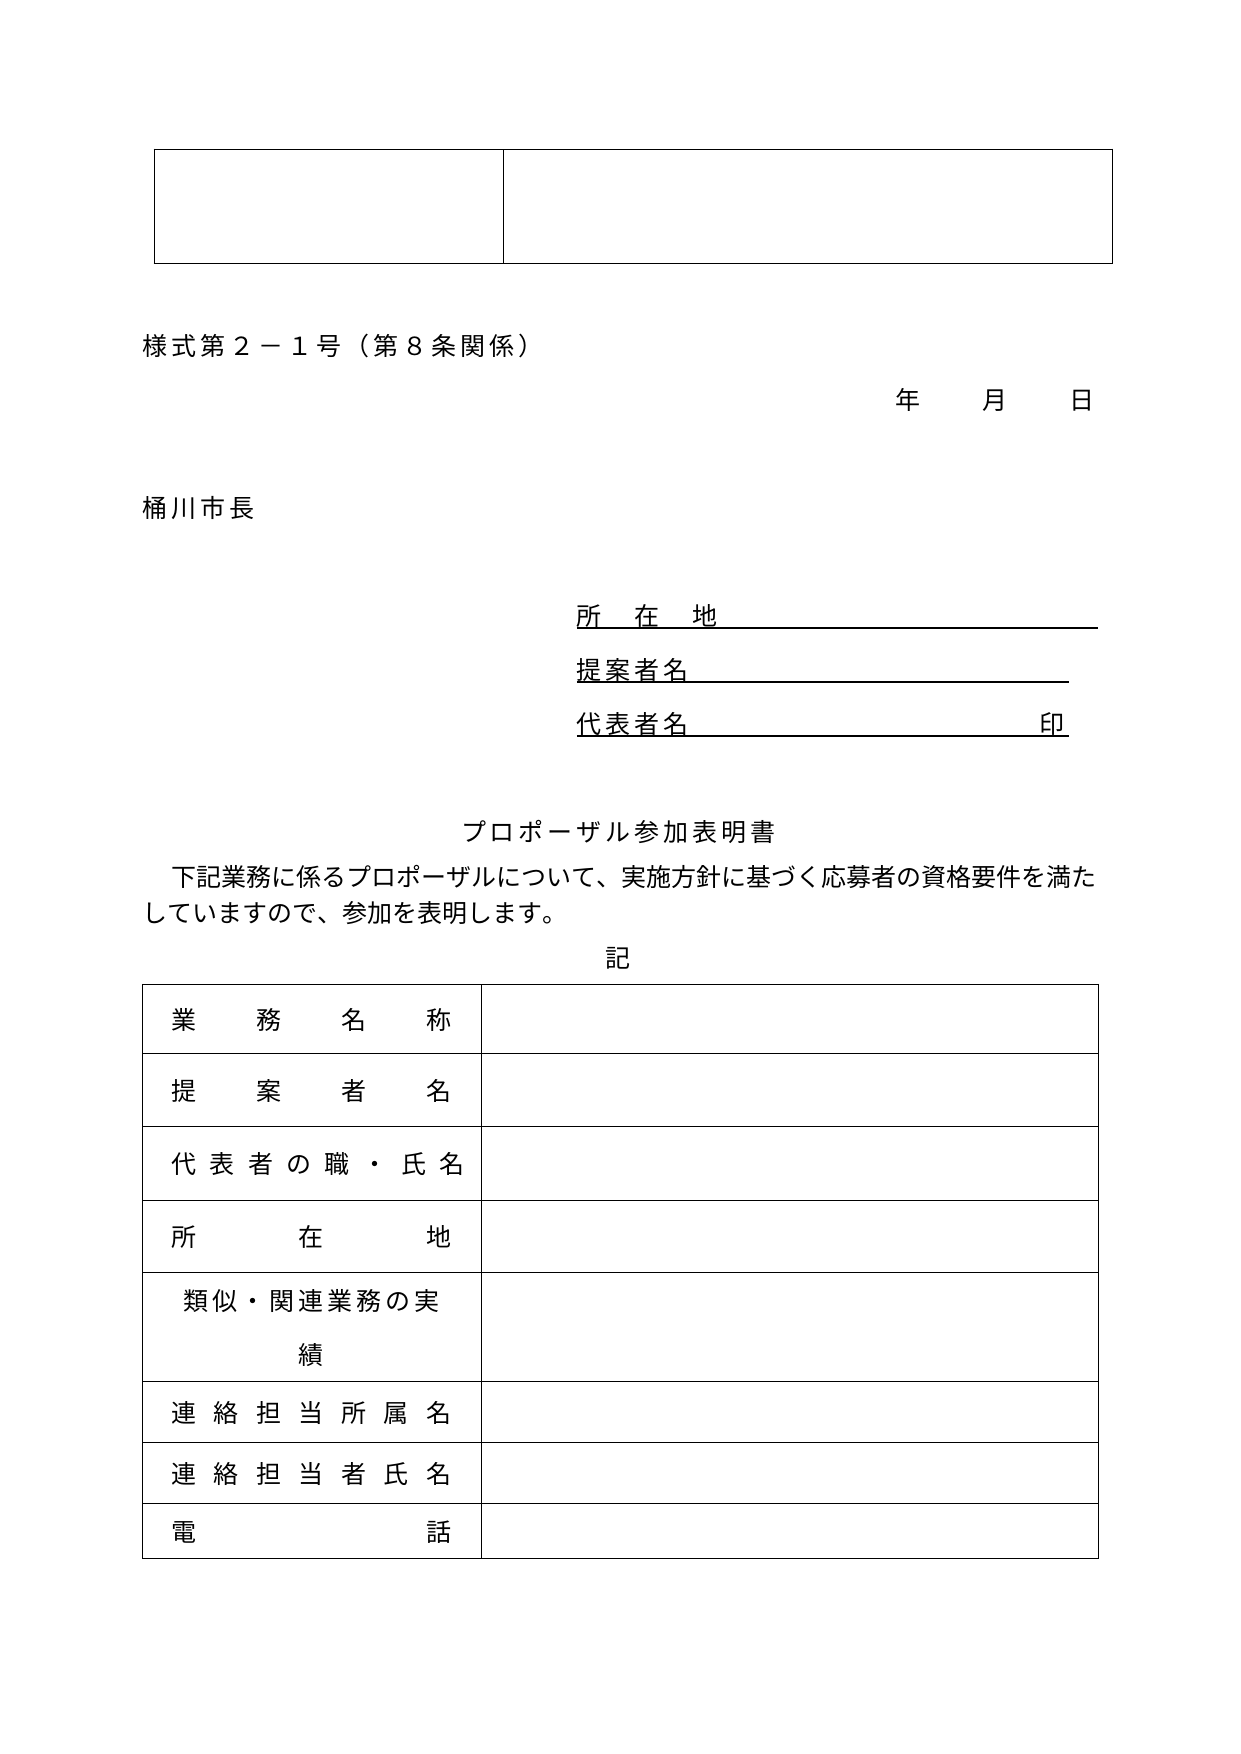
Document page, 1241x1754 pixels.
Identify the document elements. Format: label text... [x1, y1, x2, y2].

text 所 在 地 [142, 587, 1098, 641]
text 代表者名 印 [142, 695, 1098, 749]
table_cell 代表者の職・氏名 [143, 1127, 481, 1199]
table_cell [482, 1504, 1098, 1558]
table_cell [155, 150, 503, 263]
text 下記業務に係るプロポーザルについて、実施方針に基づく応募者の資格要件を満たしていますので、参加を表明します。 [142, 857, 1098, 930]
table_header 業務名称 [143, 985, 481, 1053]
text プロポーザル参加表明書 [142, 803, 1098, 857]
table_header [482, 985, 1098, 1053]
text 記 [142, 930, 1098, 984]
text 年 月 日 [142, 372, 1098, 426]
table_cell [504, 150, 1112, 263]
text 桶川市長 [142, 479, 1098, 533]
table_cell 類似・関連業務の実績 [143, 1273, 481, 1381]
table_cell [482, 1273, 1098, 1381]
table_cell 提案者名 [143, 1054, 481, 1126]
table_cell 連絡担当所属名 [143, 1382, 481, 1442]
table_cell 連絡担当者氏名 [143, 1443, 481, 1503]
table_cell [482, 1054, 1098, 1126]
table_cell [482, 1443, 1098, 1503]
table_cell [482, 1201, 1098, 1272]
table_cell [482, 1382, 1098, 1442]
text 様式第２－１号（第８条関係） [142, 318, 1010, 372]
text 提案者名 [142, 641, 1098, 695]
table_cell [482, 1127, 1098, 1199]
table_cell 電話 [143, 1504, 481, 1558]
table_cell 所在地 [143, 1201, 481, 1272]
